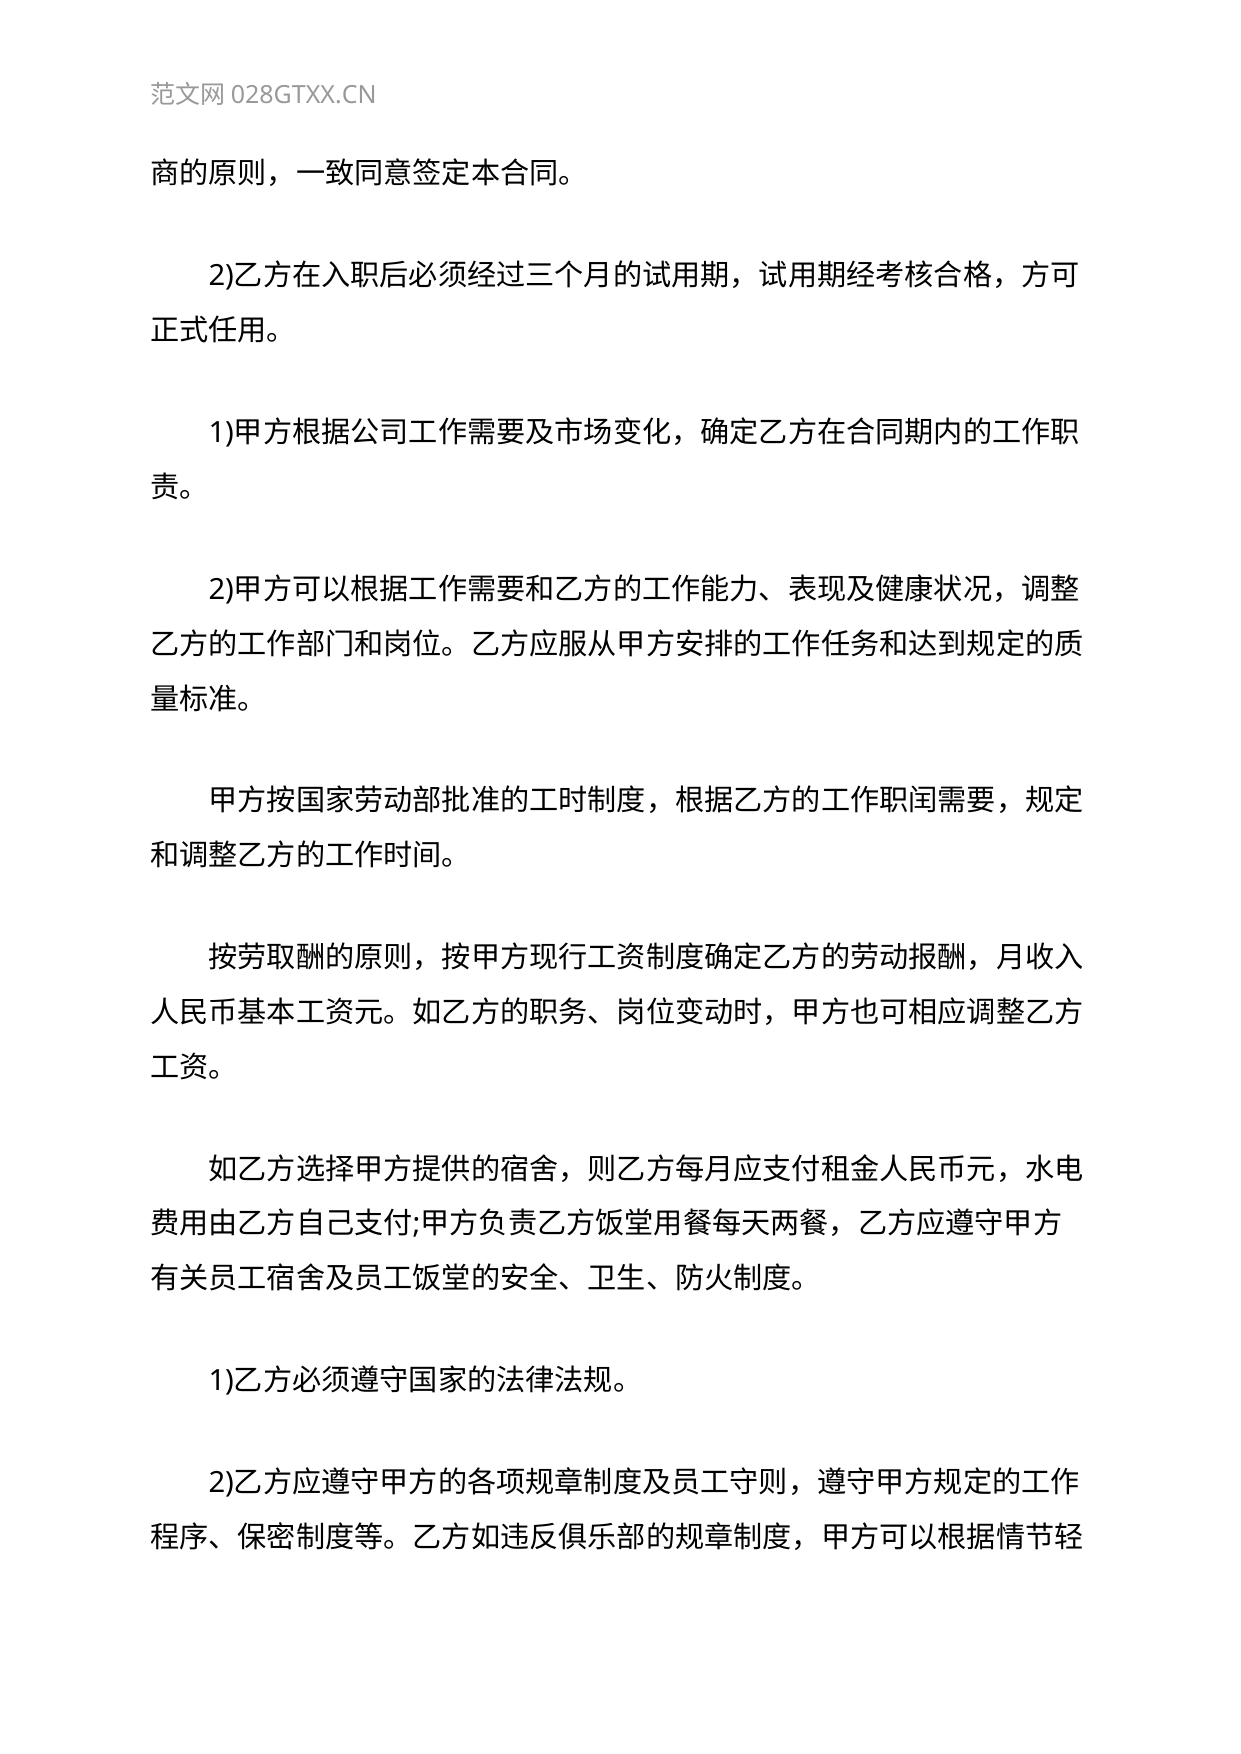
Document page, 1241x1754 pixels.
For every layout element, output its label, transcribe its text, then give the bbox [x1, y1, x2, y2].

text 如乙方选择甲方提供的宿舍，则乙方每月应支付租金人民币元，水电费用由乙方自己支付;甲方负责乙方饭堂用餐每天两餐，乙方应遵守甲方有关员工宿舍及员工饭堂的安全、卫生、防火制度。 [150, 1145, 1090, 1297]
text 按劳取酬的原则，按甲方现行工资制度确定乙方的劳动报酬，月收入人民币基本工资元。如乙方的职务、岗位变动时，甲方也可相应调整乙方工资。 [150, 934, 1090, 1086]
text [150, 1459, 1090, 1556]
text 1)乙方必须遵守国家的法律法规。 [150, 1357, 1090, 1399]
text 1)甲方根据公司工作需要及市场变化，确定乙方在合同期内的工作职责。 [150, 408, 1090, 506]
text 甲方按国家劳动部批准的工时制度，根据乙方的工作职闰需要，规定和调整乙方的工作时间。 [150, 777, 1090, 874]
text 2)甲方可以根据工作需要和乙方的工作能力、表现及健康状况，调整乙方的工作部门和岗位。乙方应服从甲方安排的工作任务和达到规定的质量标准。 [150, 565, 1090, 717]
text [150, 150, 1090, 192]
text 2)乙方在入职后必须经过三个月的试用期，试用期经考核合格，方可正式任用。 [150, 252, 1090, 349]
